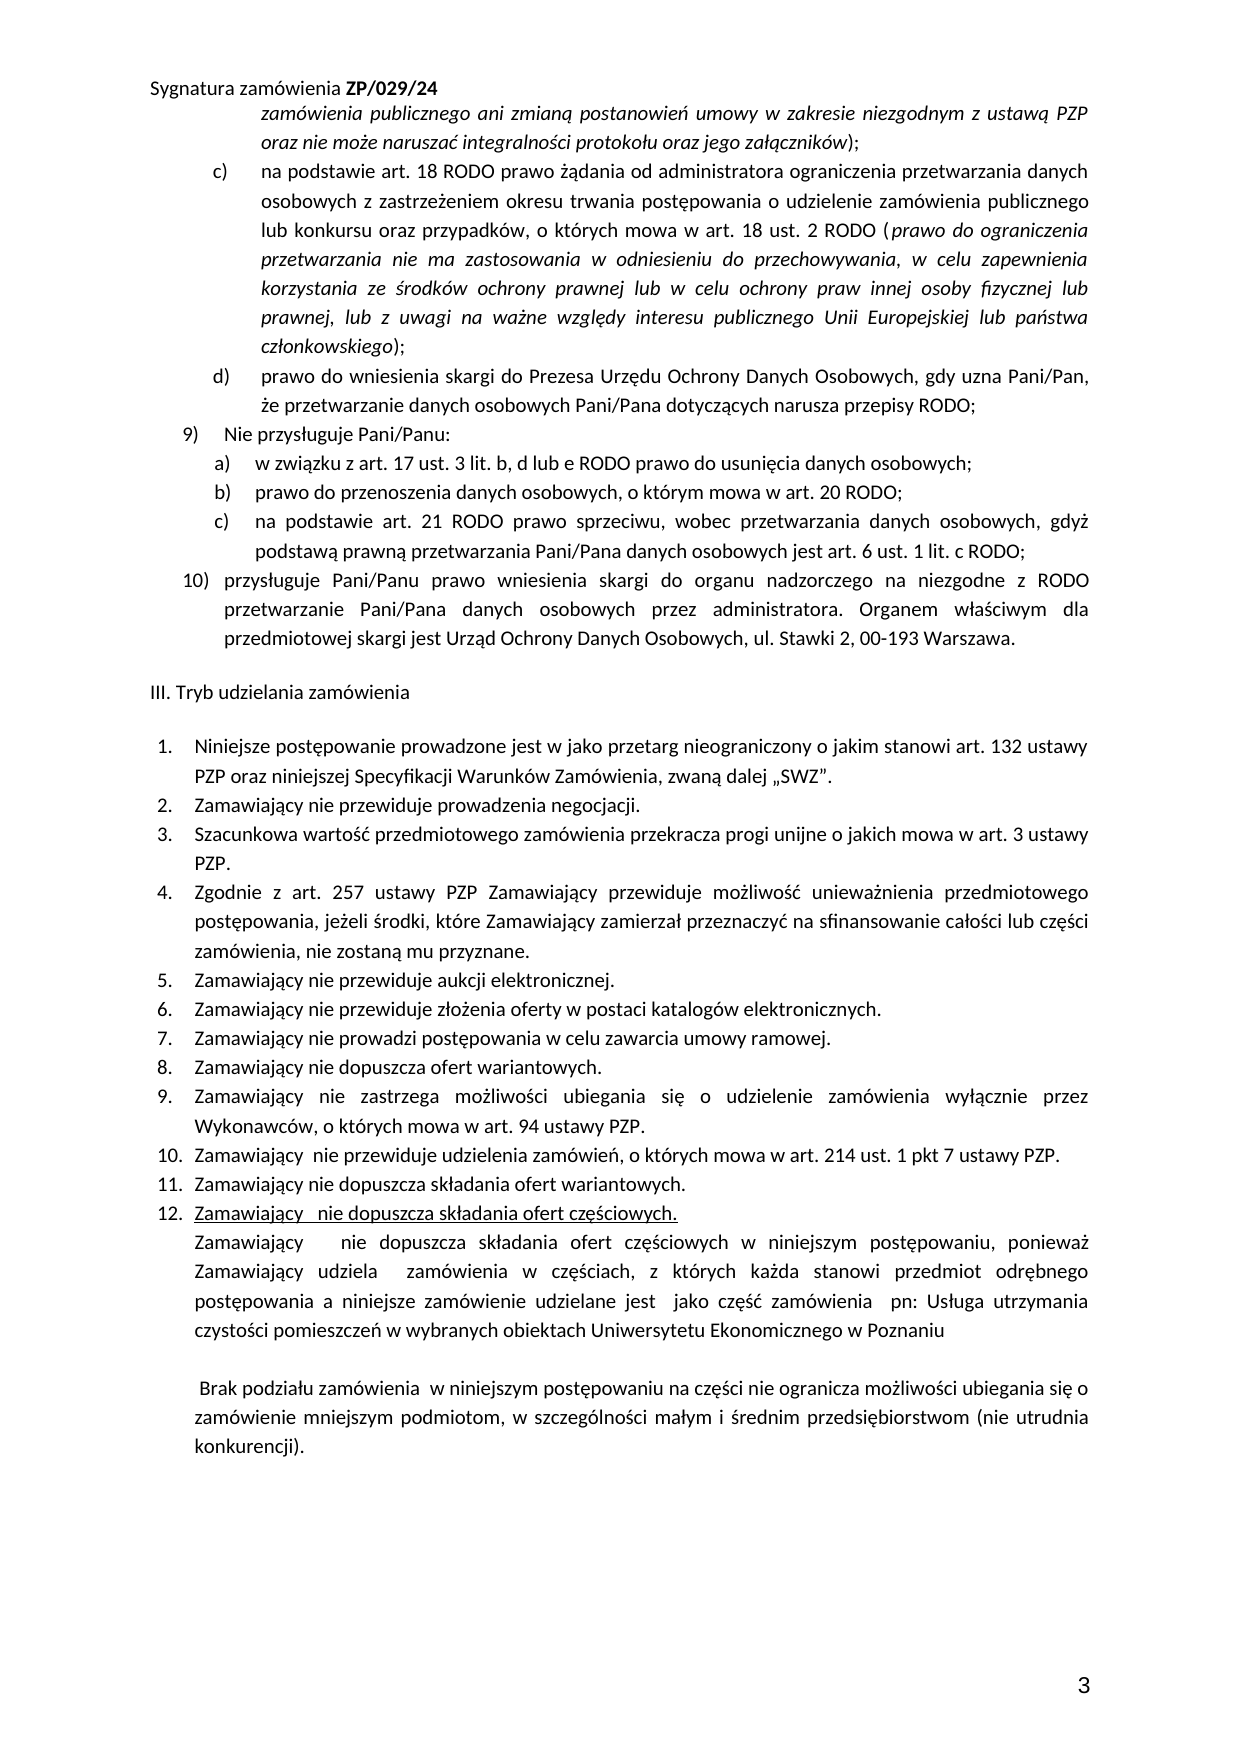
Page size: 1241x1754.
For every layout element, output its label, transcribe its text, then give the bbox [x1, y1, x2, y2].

list w związku z art. 17 ust. 3 lit. b, d lub e RODO prawo do usunięcia danych osobowych; [214, 450, 1090, 476]
list Zamawiający nie przewiduje złożenia oferty w postaci katalogów elektronicznych. [157, 996, 1090, 1022]
text Zamawiający nie dopuszcza składania ofert częściowych w niniejszym postępowaniu, ponieważ Zamawiający udziela zamówienia w częściach, z których każda stanowi przedmiot odrębnego postępowania a niniejsze zamówienie udzielane jest jako część zamówienia pn: Usługa utrzymania czystości pomieszczeń w wybranych obiektach Uniwersytetu Ekonomicznego w Poznaniu [194, 1229, 1090, 1342]
list Zamawiający nie przewiduje prowadzenia negocjacji. [157, 792, 1090, 817]
list na podstawie art. 18 RODO prawo żądania od administratora ograniczenia przetwarzania danych osobowych z zastrzeżeniem okresu trwania postępowania o udzielenie zamówienia publicznego lub konkursu oraz przypadków, o których mowa w art. 18 ust. 2 RODO (prawo do ograniczenia przetwarzania nie ma zastosowania w odniesieniu do przechowywania, w celu zapewnienia korzystania ze środków ochrony prawnej lub w celu ochrony praw innej osoby fizycznej lub prawnej, lub z uwagi na ważne względy interesu publicznego Unii Europejskiej lub państwa członkowskiego); [213, 159, 1090, 359]
list przysługuje Pani/Panu prawo wniesienia skargi do organu nadzorczego na niezgodne z RODO przetwarzanie Pani/Pana danych osobowych przez administratora. Organem właściwym dla przedmiotowej skargi jest Urząd Ochrony Danych Osobowych, ul. Stawki 2, 00-193 Warszawa. [182, 567, 1090, 651]
list Zamawiający nie dopuszcza składania ofert częściowych. [157, 1200, 1090, 1226]
list Zamawiający nie przewiduje udzielenia zamówień, o których mowa w art. 214 ust. 1 pkt 7 ustawy PZP. [157, 1142, 1090, 1167]
list Nie przysługuje Pani/Panu: [182, 421, 1090, 447]
list Niniejsze postępowanie prowadzone jest w jako przetarg nieograniczony o jakim stanowi art. 132 ustawy PZP oraz niniejszej Specyfikacji Warunków Zamówienia, zwaną dalej „SWZ”. [157, 734, 1090, 788]
text Brak podziału zamówienia w niniejszym postępowaniu na części nie ogranicza możliwości ubiegania się o zamówienie mniejszym podmiotom, w szczególności małym i średnim przedsiębiorstwom (nie utrudnia konkurencji). [194, 1375, 1090, 1459]
list prawo do przenoszenia danych osobowych, o którym mowa w art. 20 RODO; [214, 479, 1090, 505]
list na podstawie art. 21 RODO prawo sprzeciwu, wobec przetwarzania danych osobowych, gdyż podstawą prawną przetwarzania Pani/Pana danych osobowych jest art. 6 ust. 1 lit. c RODO; [214, 509, 1090, 563]
list Zamawiający nie przewiduje aukcji elektronicznej. [157, 967, 1090, 992]
list prawo do wniesienia skargi do Prezesa Urzędu Ochrony Danych Osobowych, gdy uzna Pani/Pan, że przetwarzanie danych osobowych Pani/Pana dotyczących narusza przepisy RODO; [213, 363, 1090, 417]
subtitle III. Tryb udzielania zamówienia [150, 679, 1090, 705]
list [213, 100, 1090, 155]
list Zamawiający nie zastrzega możliwości ubiegania się o udzielenie zamówienia wyłącznie przez Wykonawców, o których mowa w art. 94 ustawy PZP. [157, 1084, 1090, 1138]
list Zamawiający nie prowadzi postępowania w celu zawarcia umowy ramowej. [157, 1025, 1090, 1051]
list Szacunkowa wartość przedmiotowego zamówienia przekracza progi unijne o jakich mowa w art. 3 ustawy PZP. [157, 821, 1090, 876]
list Zamawiający nie dopuszcza ofert wariantowych. [157, 1054, 1090, 1080]
list Zgodnie z art. 257 ustawy PZP Zamawiający przewiduje możliwość unieważnienia przedmiotowego postępowania, jeżeli środki, które Zamawiający zamierzał przeznaczyć na sfinansowanie całości lub części zamówienia, nie zostaną mu przyznane. [157, 879, 1090, 963]
list Zamawiający nie dopuszcza składania ofert wariantowych. [157, 1171, 1090, 1197]
